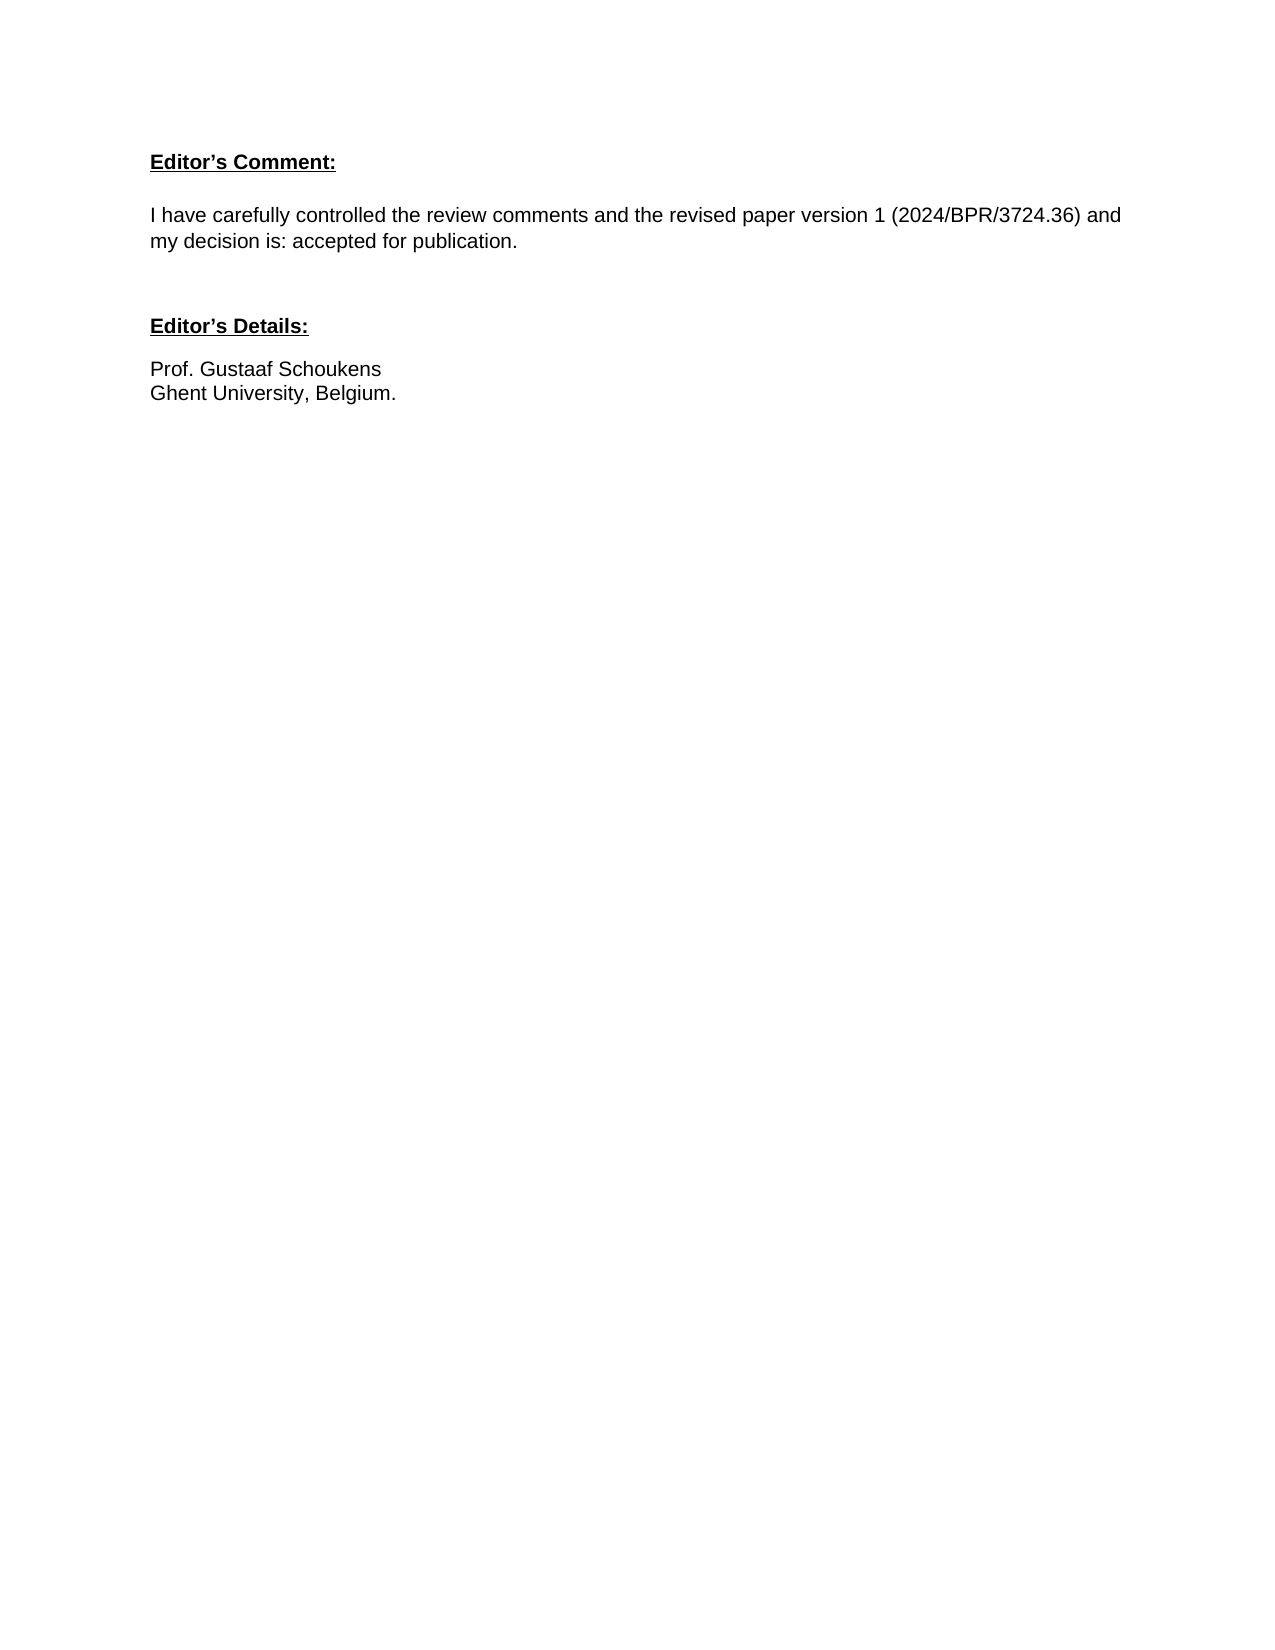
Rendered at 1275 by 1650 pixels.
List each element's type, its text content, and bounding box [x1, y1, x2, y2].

text Editor’s Comment: [150, 150, 1125, 174]
text I have carefully controlled the review comments and the revised paper version 1 (2024/BPR/3724.36) and my decision is: accepted for publication. [150, 203, 1125, 253]
text Prof. Gustaaf Schoukens [150, 356, 1125, 380]
text Editor’s Details: [150, 314, 1125, 338]
text Ghent University, Belgium. [150, 380, 1125, 404]
